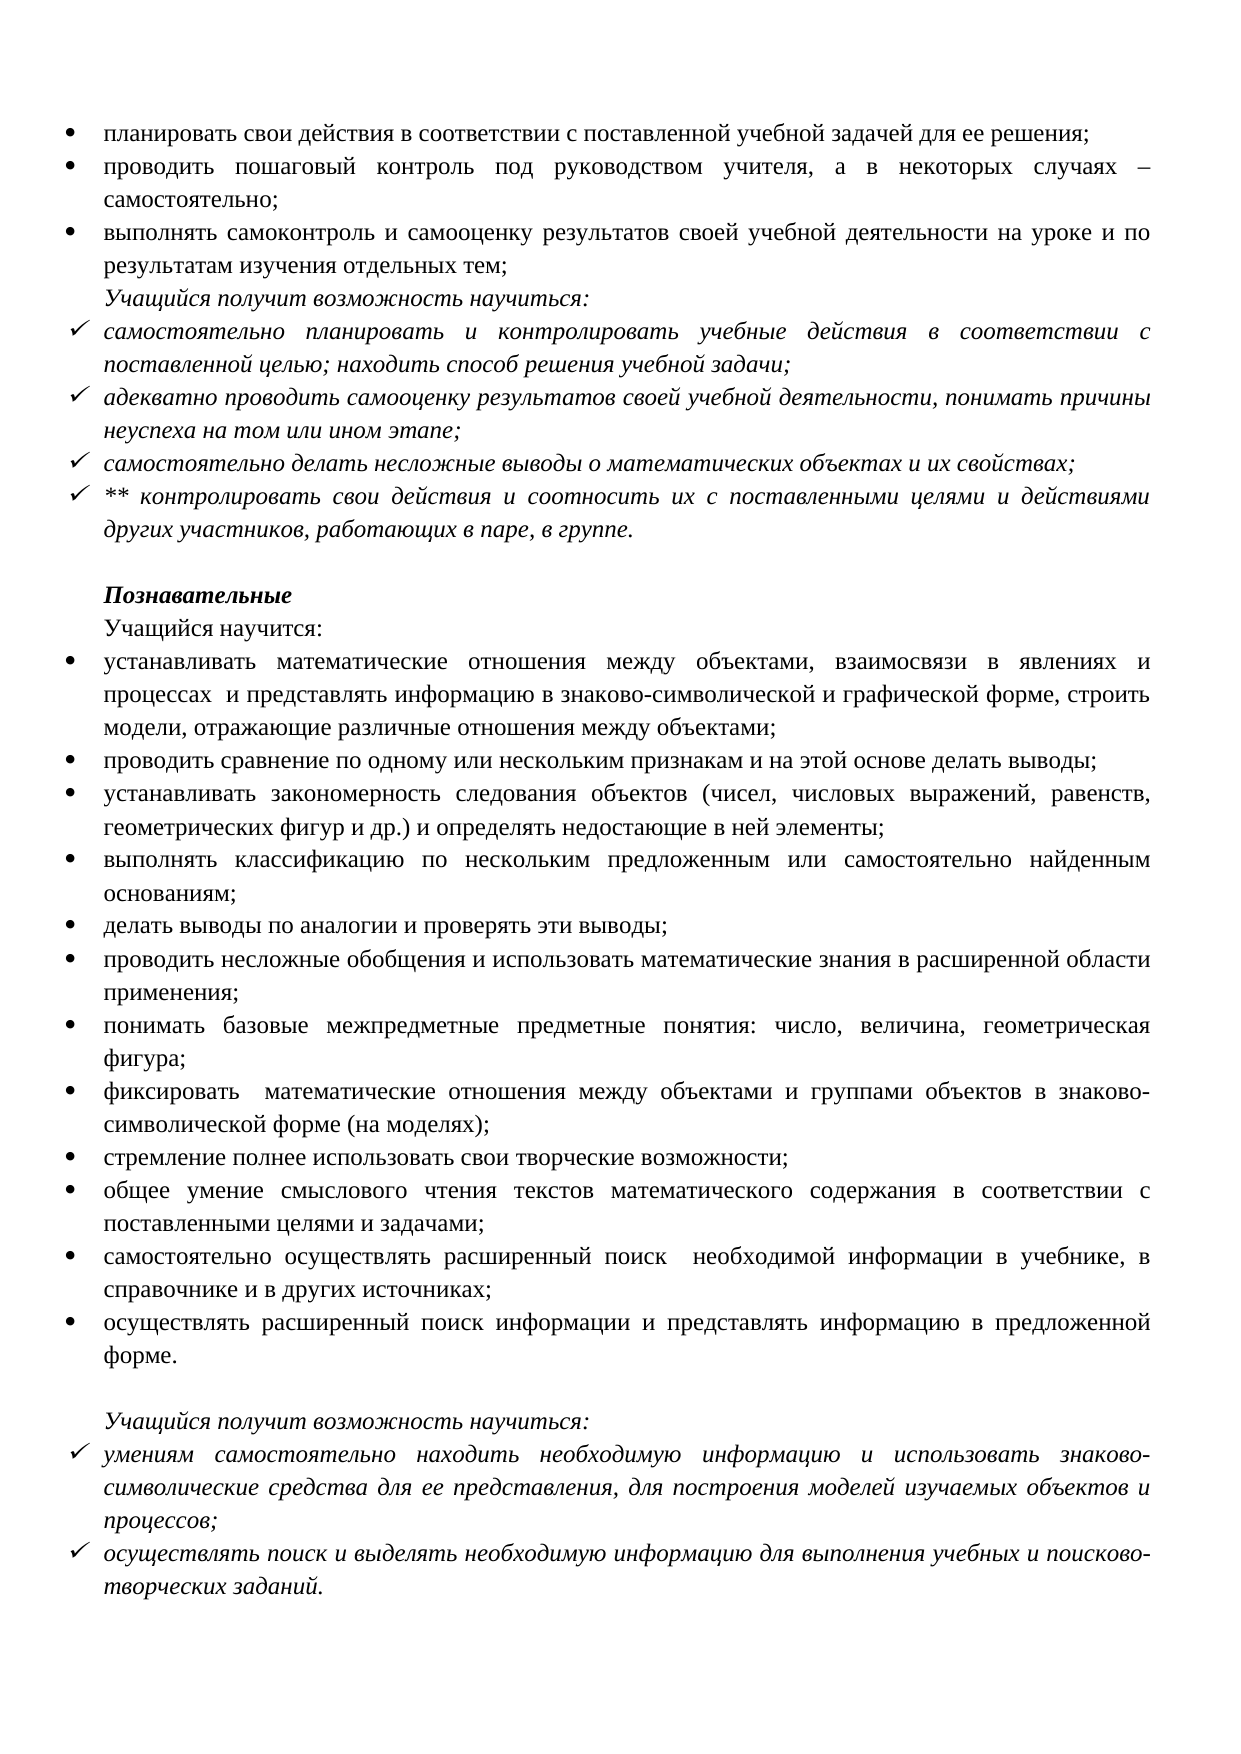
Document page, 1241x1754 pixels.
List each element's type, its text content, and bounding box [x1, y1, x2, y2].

list устанавливать закономерность следования объектов (чисел, числовых выражений, равенств, геометрических фигур и др.) и определять недостающие в ней элементы; [66, 778, 1152, 840]
list стремление полнее использовать свои творческие возможности; [66, 1142, 1152, 1171]
list самостоятельно планировать и контролировать учебные действия в соответствии с поставленной целью; находить способ решения учебной задачи; [66, 316, 1152, 378]
list осуществлять расширенный поиск информации и представлять информацию в предложенной форме. [66, 1307, 1152, 1369]
list выполнять классификацию по нескольким предложенным или самостоятельно найденным основаниям; [66, 844, 1152, 906]
text Учащийся получит возможность научиться: [103, 283, 1152, 312]
list планировать свои действия в соответствии с поставленной учебной задачей для ее решения; [66, 118, 1152, 147]
text Познавательные [103, 580, 1152, 609]
list умениям самостоятельно находить необходимую информацию и использовать знаково-символические средства для ее представления, для построения моделей изучаемых объектов и процессов; [66, 1439, 1152, 1534]
list адекватно проводить самооценку результатов своей учебной деятельности, понимать причины неуспеха на том или ином этапе; [66, 382, 1152, 444]
list понимать базовые межпредметные предметные понятия: число, величина, геометрическая фигура; [66, 1010, 1152, 1071]
list проводить сравнение по одному или нескольким признакам и на этой основе делать выводы; [66, 746, 1152, 774]
list фиксировать математические отношения между объектами и группами объектов в знаково-символической форме (на моделях); [66, 1076, 1152, 1137]
list устанавливать математические отношения между объектами, взаимосвязи в явлениях и процессах и представлять информацию в знаково-символической и графической форме, строить модели, отражающие различные отношения между объектами; [66, 646, 1152, 741]
list проводить пошаговый контроль под руководством учителя, а в некоторых случаях – самостоятельно; [66, 151, 1152, 213]
list делать выводы по аналогии и проверять эти выводы; [66, 911, 1152, 939]
list самостоятельно осуществлять расширенный поиск необходимой информации в учебнике, в справочнике и в других источниках; [66, 1241, 1152, 1303]
list осуществлять поиск и выделять необходимую информацию для выполнения учебных и поисково-творческих заданий. [66, 1538, 1152, 1600]
list самостоятельно делать несложные выводы о математических объектах и их свойствах; [66, 448, 1152, 477]
list выполнять самоконтроль и самооценку результатов своей учебной деятельности на уроке и по результатам изучения отдельных тем; [66, 217, 1152, 279]
list проводить несложные обобщения и использовать математические знания в расширенной области применения; [66, 944, 1152, 1005]
text Учащийся научится: [103, 613, 1152, 642]
list ** контролировать свои действия и соотносить их с поставленными целями и действиями других участников, работающих в паре, в группе. [66, 481, 1152, 543]
list общее умение смыслового чтения текстов математического содержания в соответствии с поставленными целями и задачами; [66, 1175, 1152, 1237]
text Учащийся получит возможность научиться: [103, 1406, 1152, 1435]
